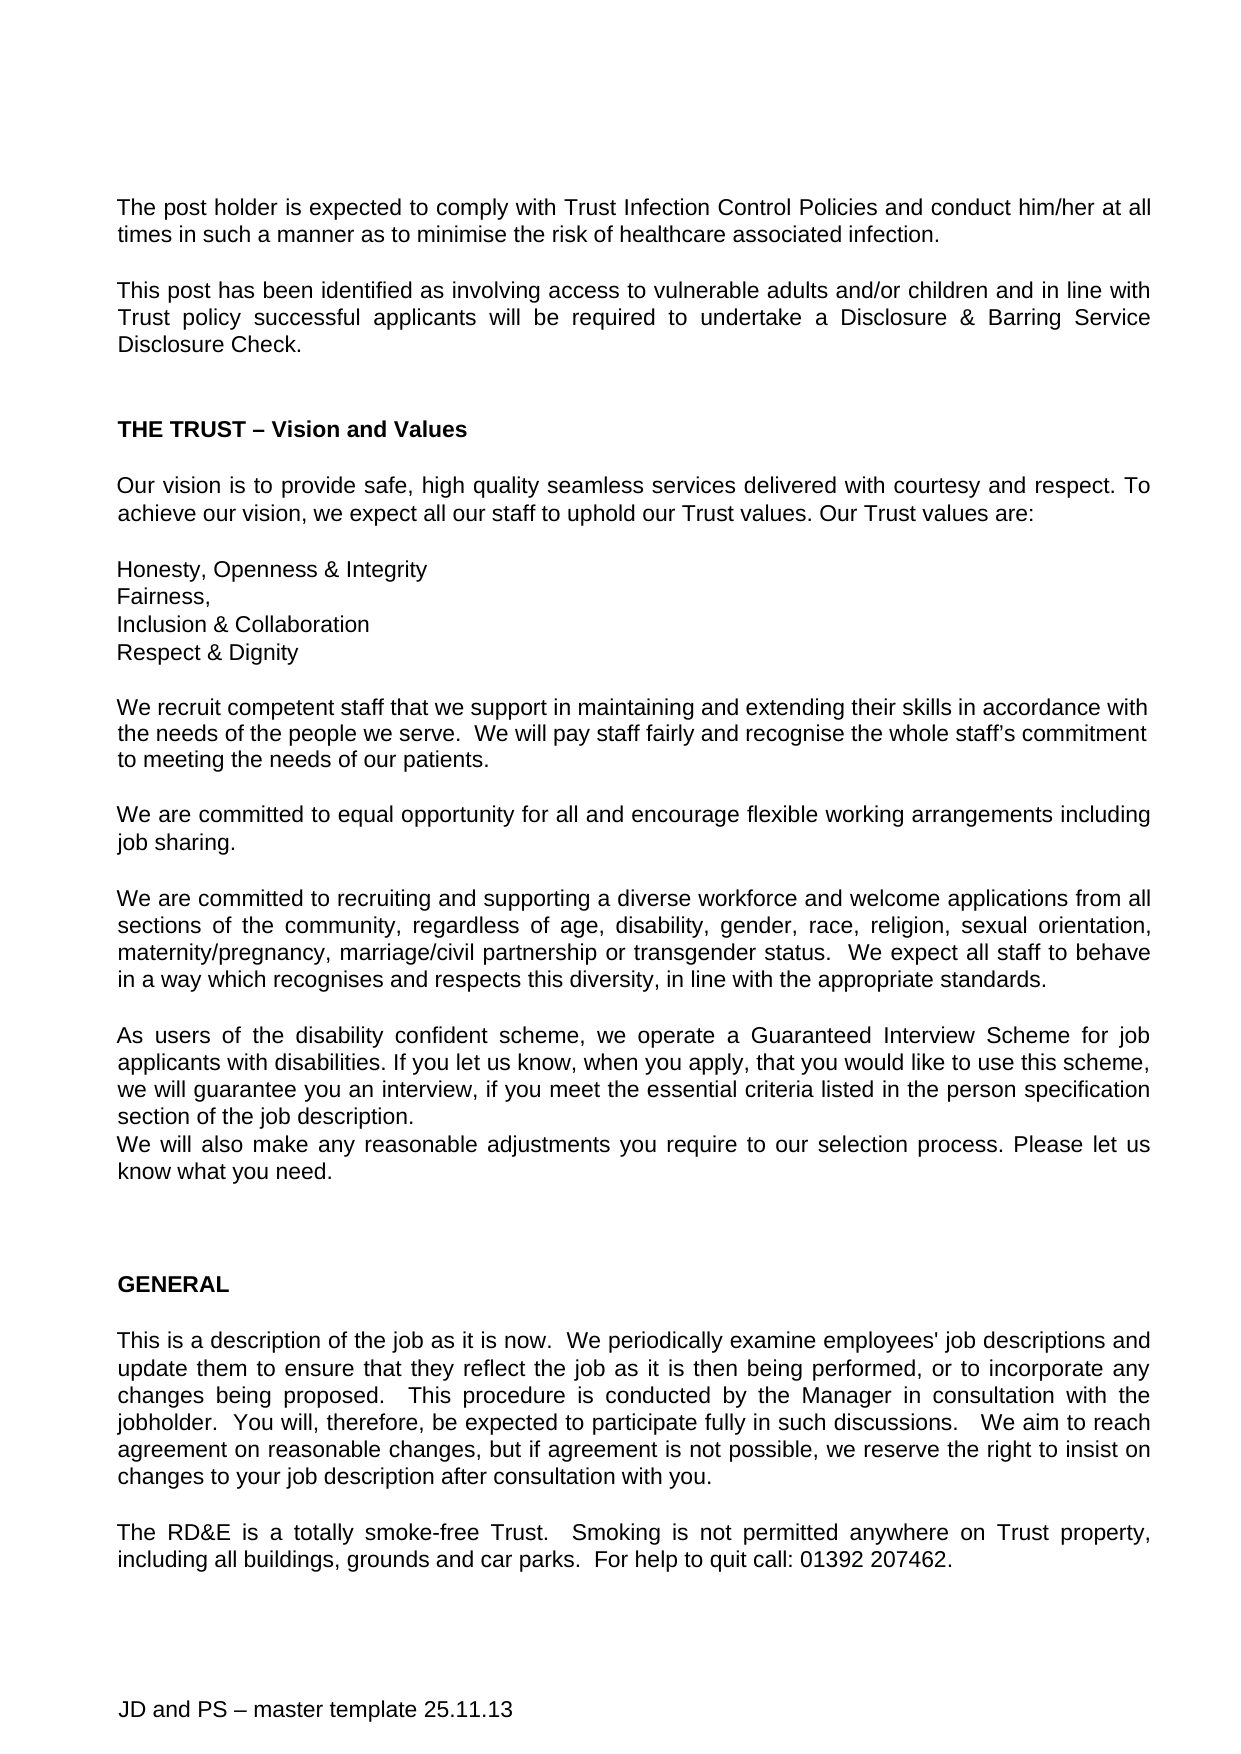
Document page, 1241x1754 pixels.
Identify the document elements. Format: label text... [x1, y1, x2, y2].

text We are committed to equal opportunity for all and encourage flexible working arrangements including job sharing. [116, 801, 1152, 855]
text We will also make any reasonable adjustments you require to our selection process. Please let us know what you need. [116, 1131, 1152, 1184]
text The RD&E is a totally smoke-free Trust. Smoking is not permitted anywhere on Trust property, including all buildings, grounds and car parks. For help to quit call: 01392 207462. [116, 1519, 1152, 1572]
subtitle THE TRUST – Vision and Values [117, 416, 1152, 442]
text This post has been identified as involving access to vulnerable adults and/or children and in line with Trust policy successful applicants will be required to undertake a Disclosure & Barring Service Disclosure Check. [116, 277, 1152, 357]
text We recruit competent staff that we support in maintaining and extending their skills in accordance with the needs of the people we serve. We will pay staff fairly and recognise the whole staff’s commitment to meeting the needs of our patients. [116, 694, 1152, 773]
text Respect & Dignity [116, 638, 1152, 665]
text We are committed to recruiting and supporting a diverse workforce and welcome applications from all sections of the community, regardless of age, disability, gender, race, religion, sexual orientation, maternity/pregnancy, marriage/civil partnership or transgender status. We expect all staff to behave in a way which recognises and respects this diversity, in line with the appropriate standards. [116, 884, 1152, 992]
text As users of the disability confident scheme, we operate a Guaranteed Interview Scheme for job applicants with disabilities. If you let us know, when you apply, that you would like to use this scheme, we will guarantee you an interview, if you meet the essential criteria listed in the person specification section of the job description. [116, 1022, 1152, 1129]
text Honesty, Openness & Integrity [116, 556, 1152, 582]
text The post holder is expected to comply with Trust Infection Control Policies and conduct him/her at all times in such a manner as to minimise the risk of healthcare associated infection. [116, 194, 1152, 247]
text This is a description of the job as it is now. We periodically examine employees' job descriptions and update them to ensure that they reflect the job as it is then being performed, or to incorporate any changes being proposed. This procedure is conducted by the Manager in consultation with the jobholder. You will, therefore, be expected to participate fully in such discussions. We aim to reach agreement on reasonable changes, but if agreement is not possible, we reserve the right to insist on changes to your job description after consultation with you. [116, 1327, 1152, 1489]
text Inclusion & Collaboration [116, 611, 1152, 637]
subtitle GENERAL [117, 1271, 1152, 1297]
text Our vision is to provide safe, high quality seamless services delivered with courtesy and respect. To achieve our vision, we expect all our staff to uphold our Trust values. Our Trust values are: [116, 472, 1152, 526]
text Fairness, [116, 583, 1152, 609]
